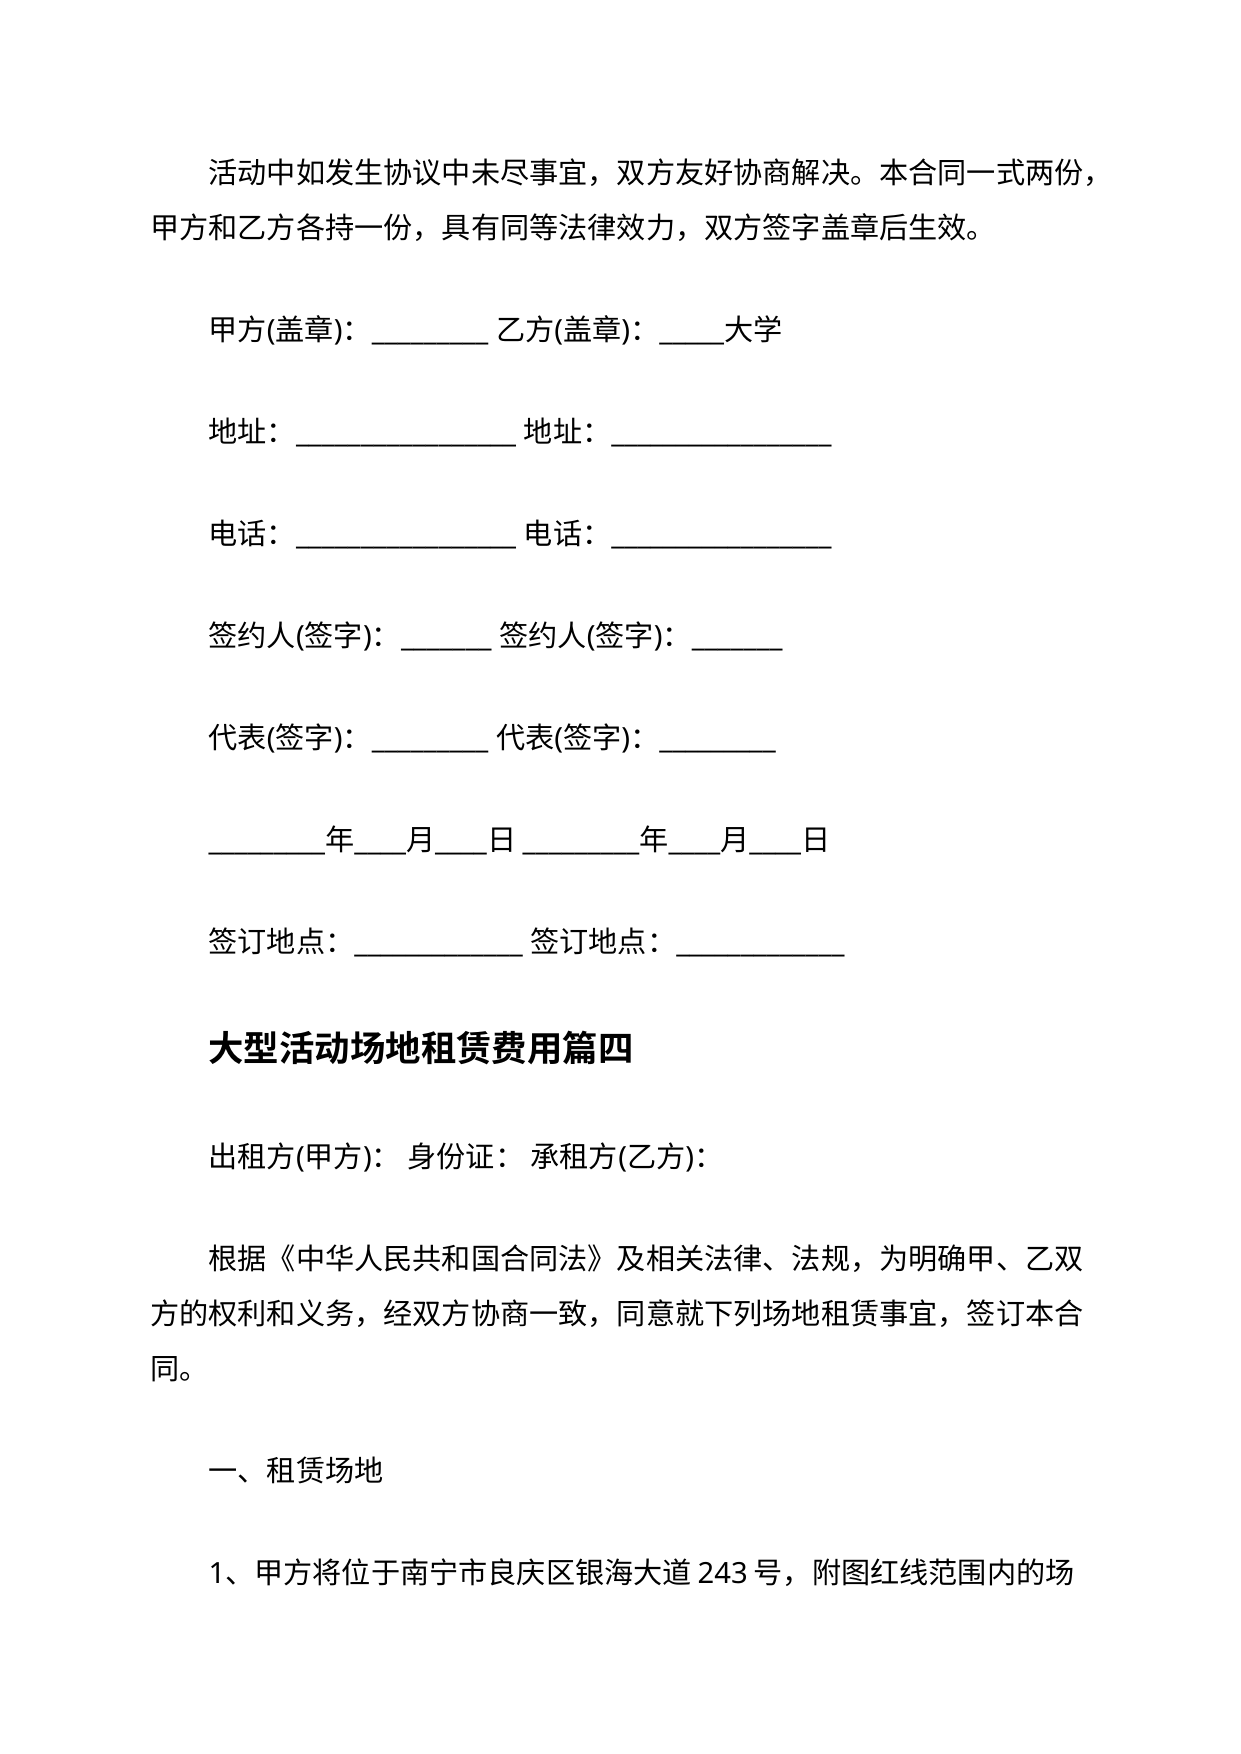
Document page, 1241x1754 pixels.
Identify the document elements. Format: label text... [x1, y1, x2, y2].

text 活动中如发生协议中未尽事宜，双方友好协商解决。本合同一式两份，甲方和乙方各持一份，具有同等法律效力，双方签字盖章后生效。 [150, 150, 1090, 247]
text 出租方(甲方)： 身份证： 承租方(乙方)： [150, 1134, 1090, 1176]
text 甲方(盖章)：_________ 乙方(盖章)：_____大学 [150, 307, 1090, 349]
text 电话：_________________ 电话：_________________ [150, 511, 1090, 553]
text 地址：_________________ 地址：_________________ [150, 409, 1090, 451]
text 一、租赁场地 [150, 1447, 1090, 1490]
text 代表(签字)：_________ 代表(签字)：_________ [150, 714, 1090, 757]
text _________年____月____日 _________年____月____日 [150, 817, 1090, 859]
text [150, 1549, 1090, 1592]
text 签约人(签字)：_______ 签约人(签字)：_______ [150, 613, 1090, 655]
text 根据《中华人民共和国合同法》及相关法律、法规，为明确甲、乙双方的权利和义务，经双方协商一致，同意就下列场地租赁事宜，签订本合同。 [150, 1236, 1090, 1388]
text 签订地点：_____________ 签订地点：_____________ [150, 918, 1090, 961]
text 大型活动场地租赁费用篇四 [150, 1021, 1090, 1072]
